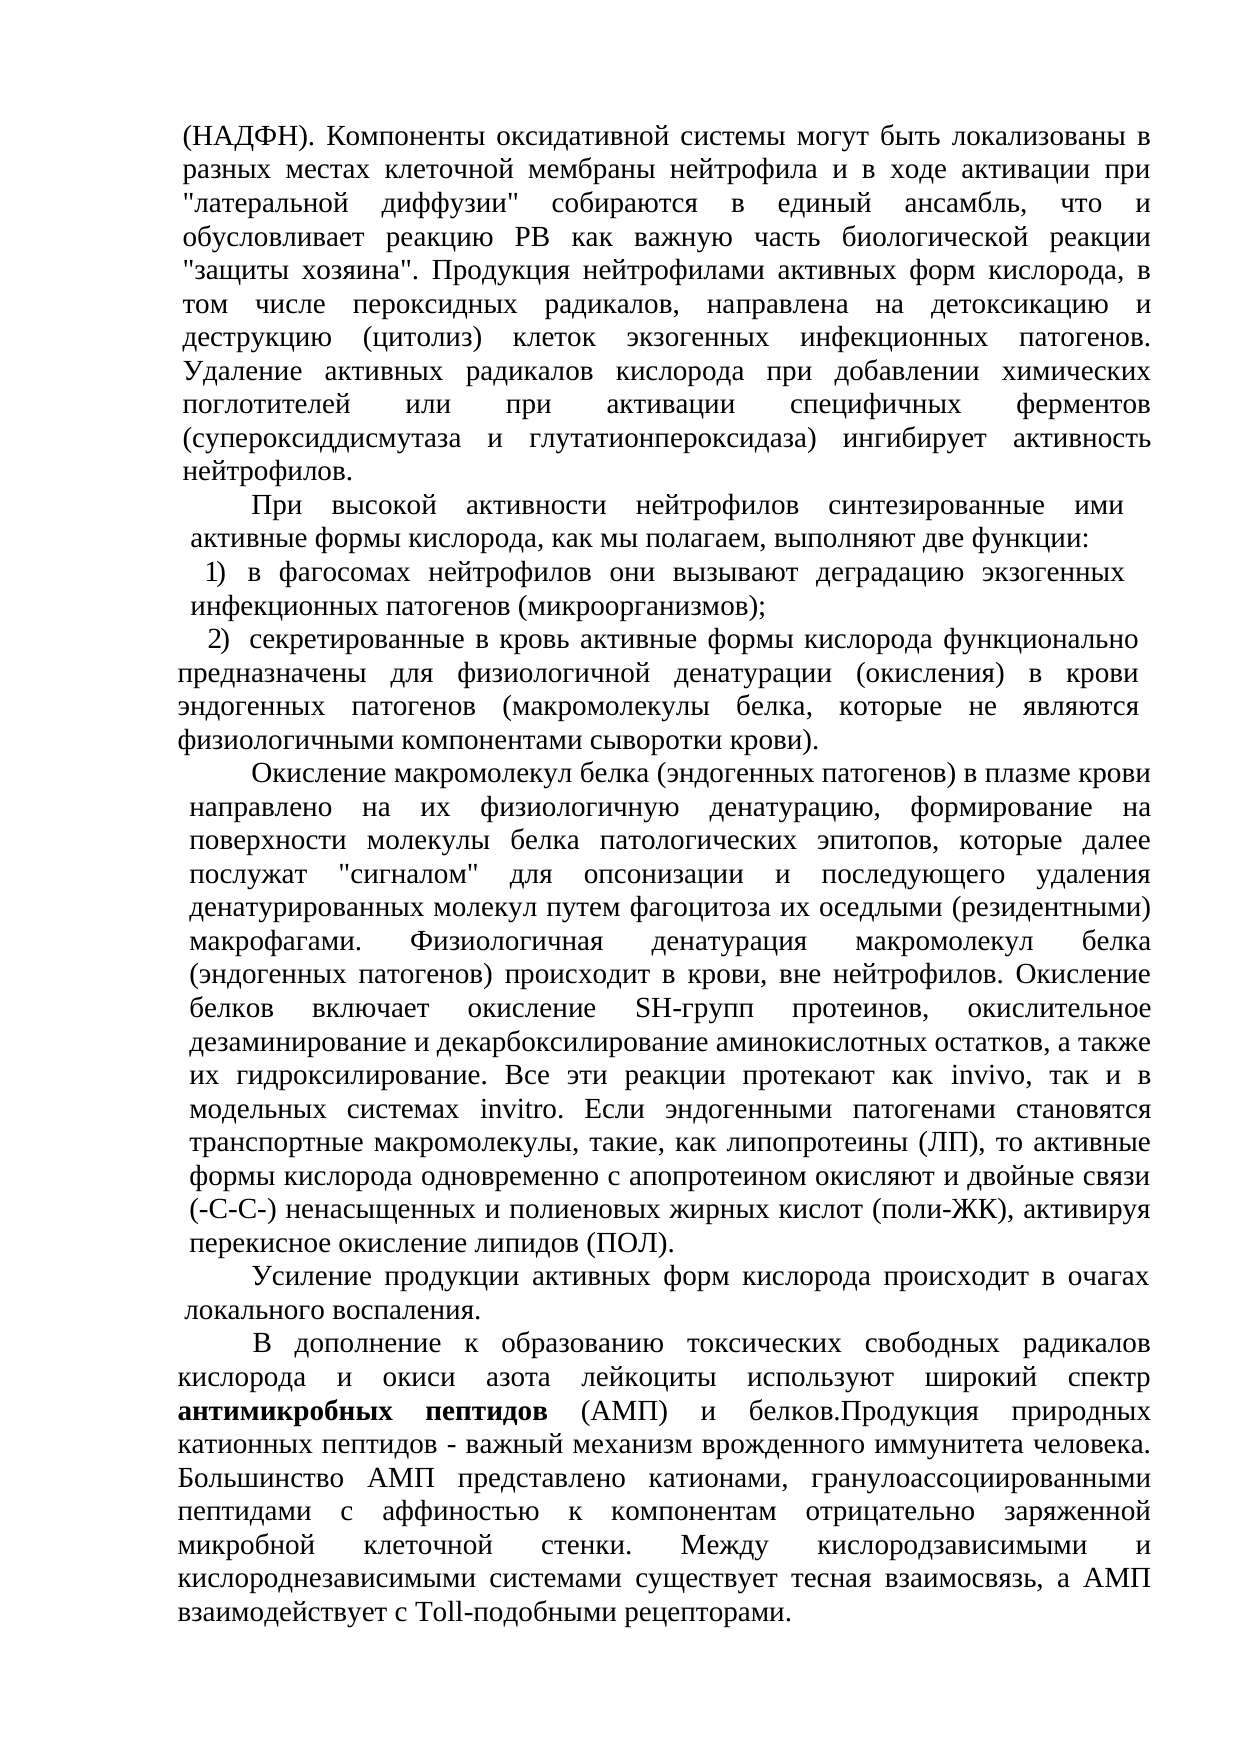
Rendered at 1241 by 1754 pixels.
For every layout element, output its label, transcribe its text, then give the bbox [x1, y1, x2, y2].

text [182, 118, 1152, 487]
text В дополнение к образованию токсических свободных радикалов кислорода и окиси азота лейкоциты используют широкий спектр антимикробных пептидов (АМП) и белков.Продукция природных катионных пептидов - важный механизм врожденного иммунитета человека. Большинство АМП представлено катионами, гранулоассоциированными пептидами с аффиностью к компонентам отрицательно заряженной микробной клеточной стенки. Между кислородзависимыми и кислороднезависимыми системами существует тесная взаимосвязь, а АМП взаимодействует с Toll-подобными рецепторами. [177, 1326, 1152, 1627]
text 1) в фагосомах нейтрофилов они вызывают деградацию экзогенных инфекционных патогенов (микроорганизмов); [190, 554, 1126, 621]
text Окисление макромолекул белка (эндогенных патогенов) в плазме крови направлено на их физиологичную денатурацию, формирование на поверхности молекулы белка патологических эпитопов, которые далее послужат "сигналом" для опсонизации и последующего удаления денатурированных молекул путем фагоцитоза их оседлыми (резидентными) макрофагами. Физиологичная денатурация макромолекул белка (эндогенных патогенов) происходит в крови, вне нейтрофилов. Окисление белков включает окисление SH-групп протеинов, окислительное дезаминирование и декарбоксилирование аминокислотных остатков, а также их гидроксилирование. Все эти реакции протекают как invivo, так и в модельных системах invitro. Если эндогенными патогенами становятся транспортные макромолекулы, такие, как липопротеины (ЛП), то активные формы кислорода одновременно с апопротеином окисляют и двойные связи (-С-С-) ненасыщенных и полиеновых жирных кислот (поли-ЖК), активируя перекисное окисление липидов (ПОЛ). [189, 755, 1152, 1258]
text Усиление продукции активных форм кислорода происходит в очагах локального воспаления. [184, 1258, 1151, 1326]
text 2) секретированные в кровь активные формы кислорода функционально предназначены для физиологичной денатурации (окисления) в крови эндогенных патогенов (макромолекулы белка, которые не являются физиологичными компонентами сыворотки крови). [177, 621, 1140, 755]
text При высокой активности нейтрофилов синтезированные ими активные формы кислорода, как мы полагаем, выполняют две функции: [190, 487, 1125, 554]
